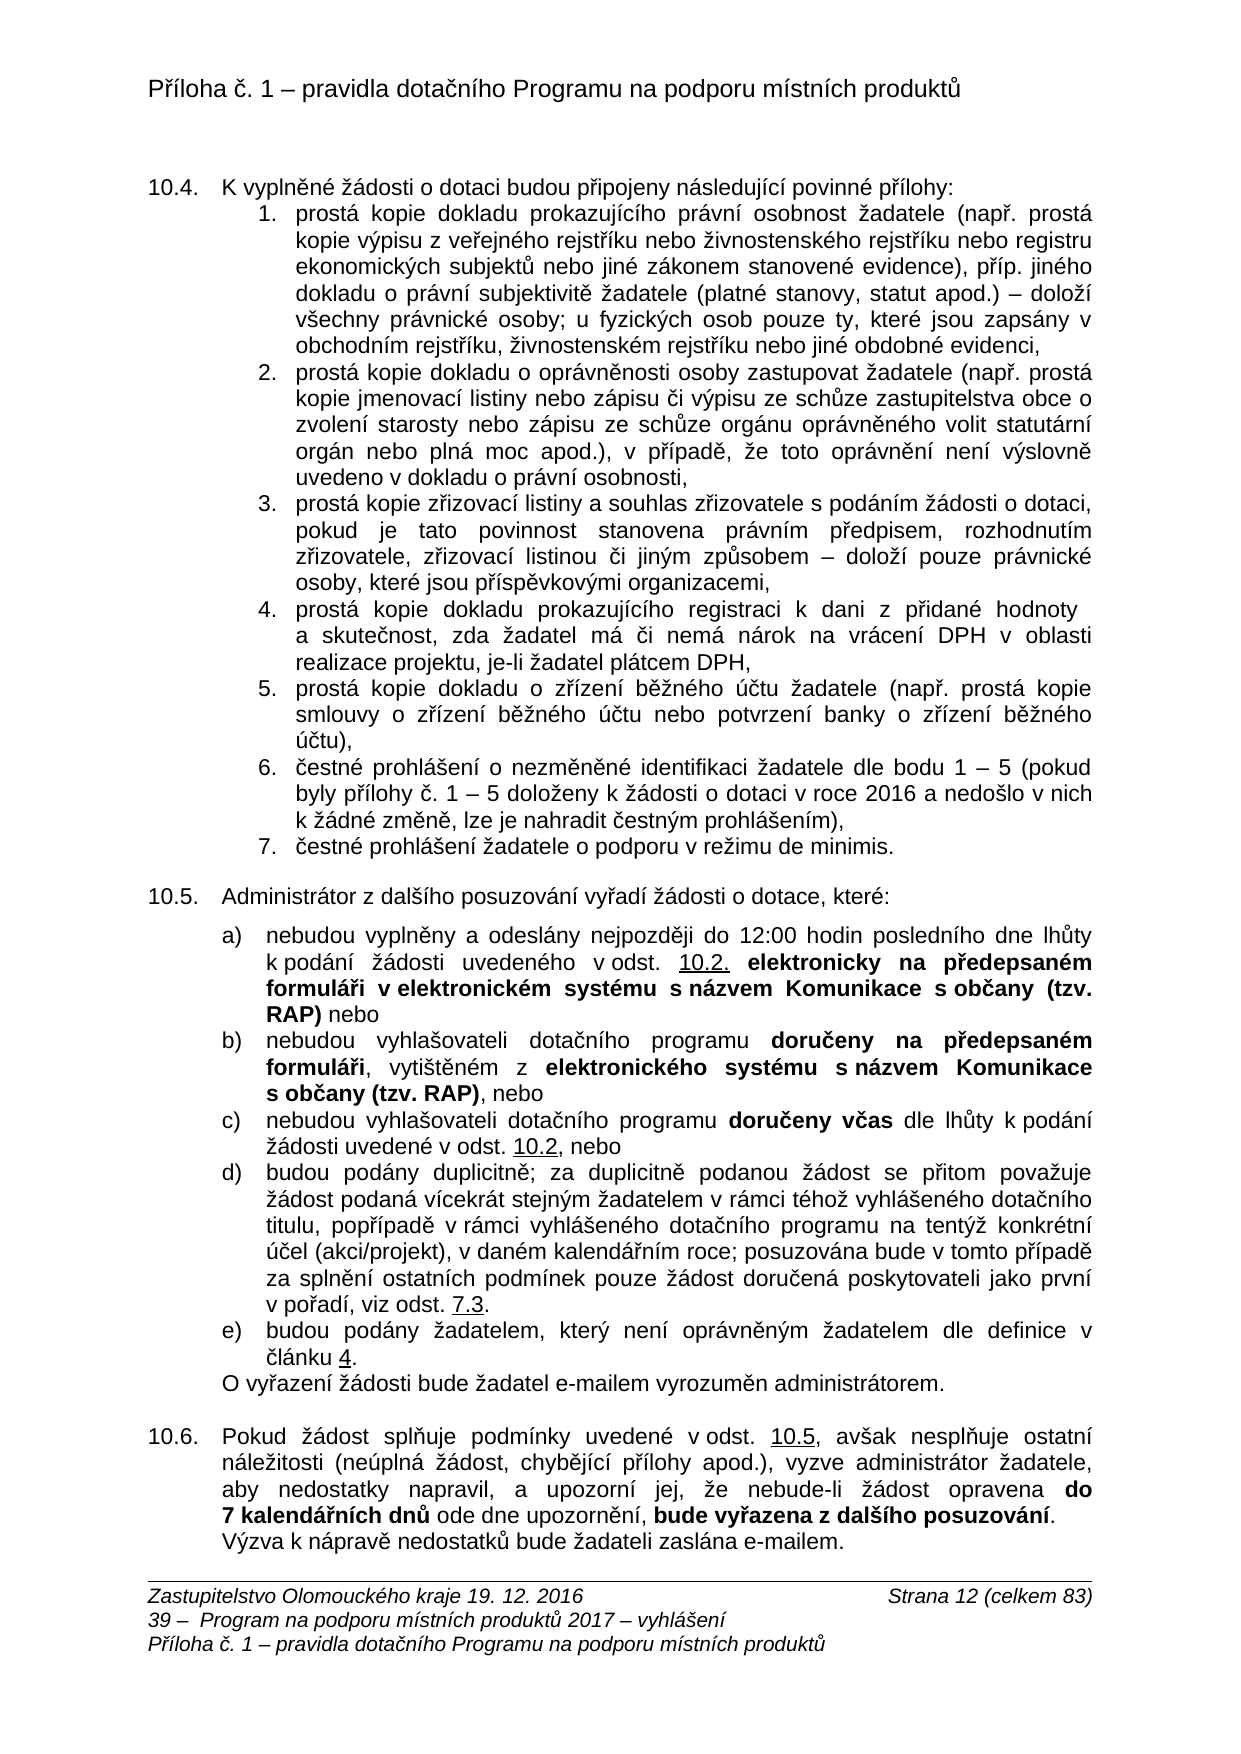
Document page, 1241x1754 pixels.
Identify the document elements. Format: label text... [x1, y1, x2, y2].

list prostá kopie dokladu prokazujícího registraci k dani z přidané hodnoty a skutečnost, zda žadatel má či nemá nárok na vrácení DPH v oblasti realizace projektu, je-li žadatel plátcem DPH, [258, 596, 1092, 675]
list prostá kopie dokladu o zřízení běžného účtu žadatele (např. prostá kopie smlouvy o zřízení běžného účtu nebo potvrzení banky o zřízení běžného účtu), [258, 675, 1092, 754]
text Výzva k nápravě nedostatků bude žadateli zaslána e-mailem. [222, 1528, 1092, 1554]
list prostá kopie dokladu prokazujícího právní osobnost žadatele (např. prostá kopie výpisu z veřejného rejstříku nebo živnostenského rejstříku nebo registru ekonomických subjektů nebo jiné zákonem stanovené evidence), příp. jiného dokladu o právní subjektivitě žadatele (platné stanovy, statut apod.) – doloží všechny právnické osoby; u fyzických osob pouze ty, které jsou zapsány v obchodním rejstříku, živnostenském rejstříku nebo jiné obdobné evidenci, [258, 200, 1092, 358]
list čestné prohlášení o nezměněné identifikaci žadatele dle bodu 1 – 5 (pokud byly přílohy č. 1 – 5 doloženy k žádosti o dotaci v roce 2016 a nedošlo v nich k žádné změně, lze je nahradit čestným prohlášením), [258, 754, 1092, 833]
list Pokud žádost splňuje podmínky uvedené v odst. 10.5, avšak nesplňuje ostatní náležitosti (neúplná žádost, chybějící přílohy apod.), vyzve administrátor žadatele, aby nedostatky napravil, a upozorní jej, že nebude-li žádost opravena do 7 kalendářních dnů ode dne upozornění, bude vyřazena z dalšího posuzování. [148, 1423, 1092, 1528]
list K vyplněné žádosti o dotaci budou připojeny následující povinné přílohy: [148, 174, 1092, 200]
list prostá kopie zřizovací listiny a souhlas zřizovatele s podáním žádosti o dotaci, pokud je tato povinnost stanovena právním předpisem, rozhodnutím zřizovatele, zřizovací listinou či jiným způsobem – doloží pouze právnické osoby, které jsou příspěvkovými organizacemi, [258, 490, 1092, 596]
list O vyřazení žádosti bude žadatel e-mailem vyrozuměn administrátorem. [44, 1370, 1092, 1396]
list budou podány žadatelem, který není oprávněným žadatelem dle definice v článku 4. [222, 1317, 1092, 1370]
list nebudou vyhlašovateli dotačního programu doručeny včas dle lhůty k podání žádosti uvedené v odst. 10.2, nebo [222, 1107, 1092, 1159]
list prostá kopie dokladu o oprávněnosti osoby zastupovat žadatele (např. prostá kopie jmenovací listiny nebo zápisu či výpisu ze schůze zastupitelstva obce o zvolení starosty nebo zápisu ze schůze orgánu oprávněného volit statutární orgán nebo plná moc apod.), v případě, že toto oprávnění není výslovně uvedeno v dokladu o právní osobnosti, [258, 358, 1092, 490]
list Administrátor z dalšího posuzování vyřadí žádosti o dotace, které: [148, 883, 1092, 909]
list nebudou vyhlašovateli dotačního programu doručeny na předepsaném formuláři, vytištěném z elektronického systému s názvem Komunikace s občany (tzv. RAP), nebo [222, 1027, 1092, 1107]
list čestné prohlášení žadatele o podporu v režimu de minimis. [258, 833, 1092, 859]
list nebudou vyplněny a odeslány nejpozději do 12:00 hodin posledního dne lhůty k podání žádosti uvedeného v odst. 10.2. elektronicky na předepsaném formuláři v elektronickém systému s názvem Komunikace s občany (tzv. RAP) nebo [222, 922, 1092, 1027]
list budou podány duplicitně; za duplicitně podanou žádost se přitom považuje žádost podaná vícekrát stejným žadatelem v rámci téhož vyhlášeného dotačního titulu, popřípadě v rámci vyhlášeného dotačního programu na tentýž konkrétní účel (akci/projekt), v daném kalendářním roce; posuzována bude v tomto případě za splnění ostatních podmínek pouze žádost doručená poskytovateli jako první v pořadí, viz odst. 7.3. [222, 1159, 1092, 1317]
